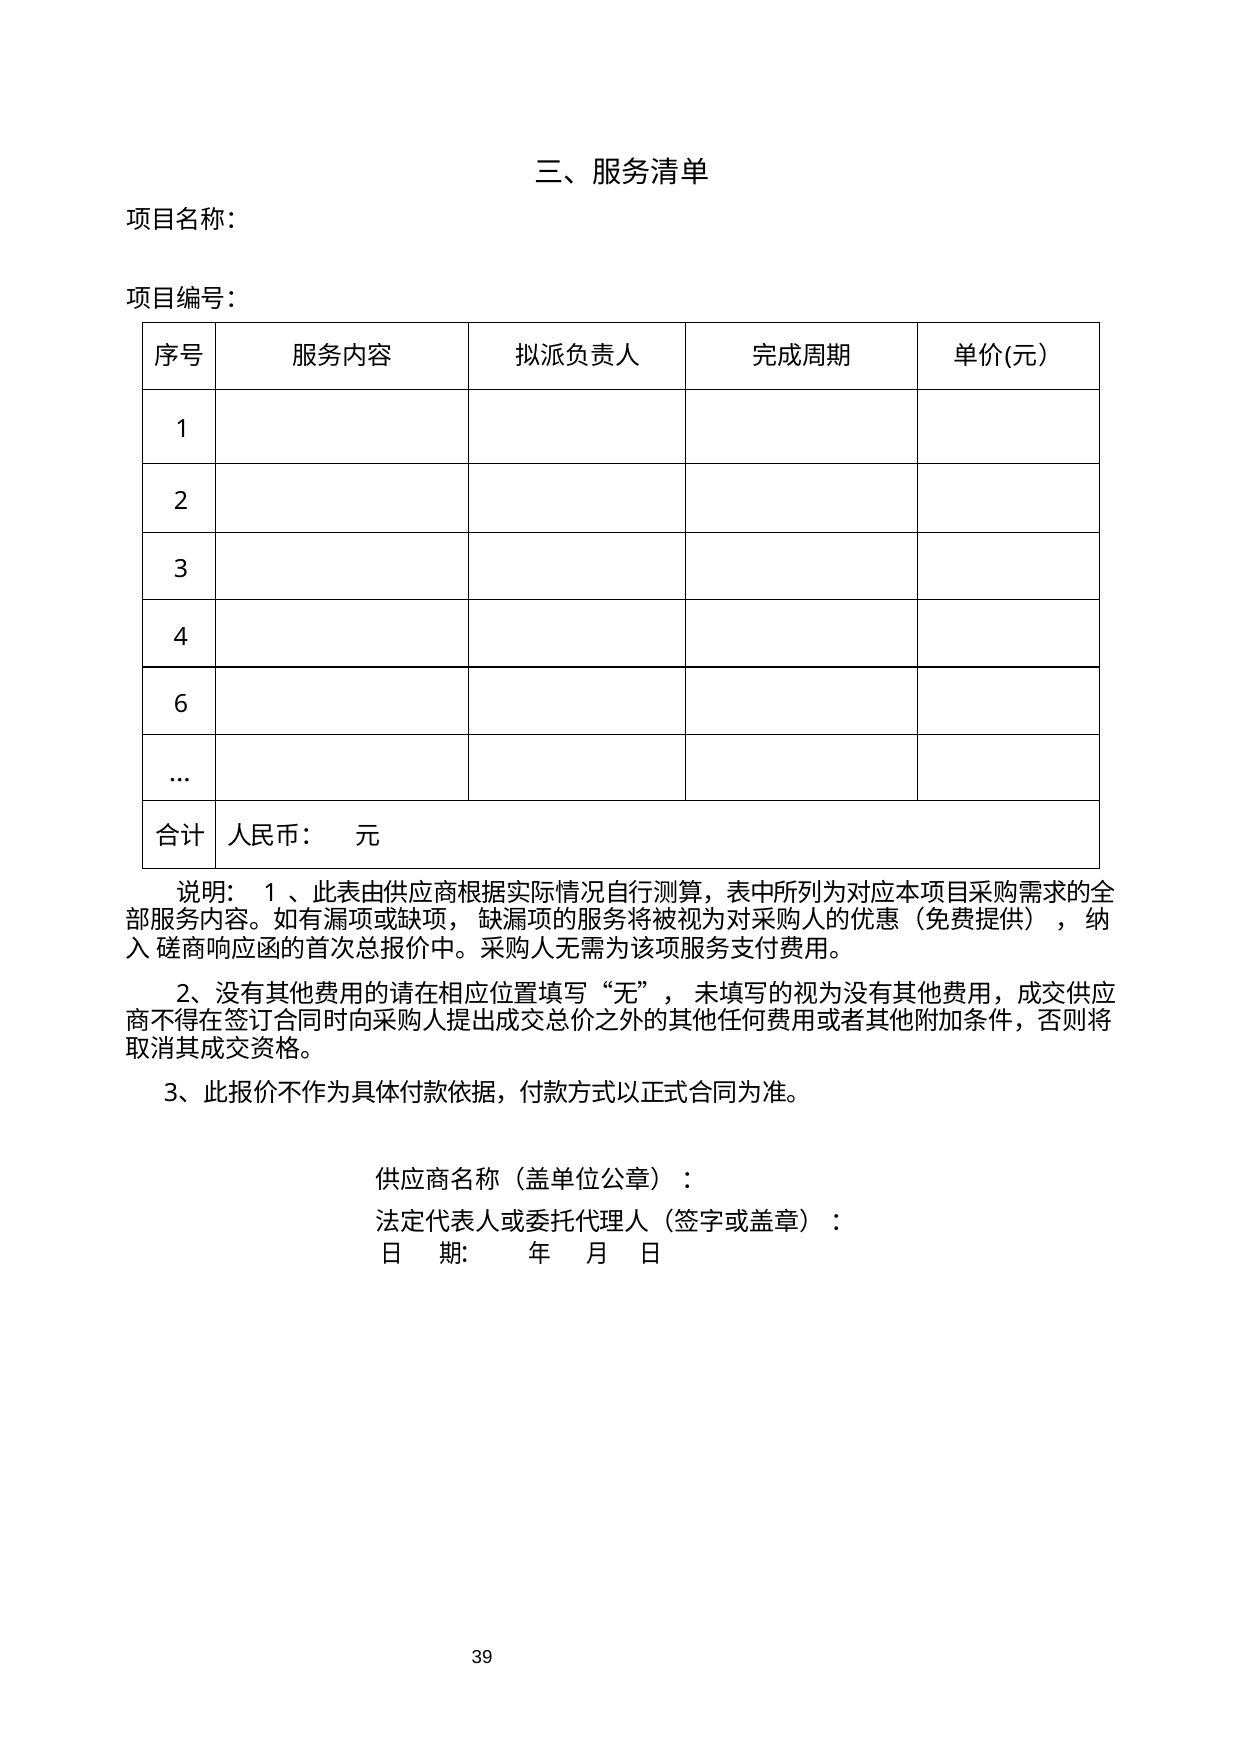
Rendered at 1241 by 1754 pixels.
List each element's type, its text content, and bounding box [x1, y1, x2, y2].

table_header 完成周期 [686, 323, 917, 389]
table_cell 2 [143, 464, 215, 532]
table_cell [216, 600, 468, 666]
table_cell [469, 735, 685, 800]
table_cell [216, 390, 468, 462]
table_cell [469, 600, 685, 666]
table_cell [469, 464, 685, 532]
table_cell [686, 735, 917, 800]
table_cell [686, 533, 917, 599]
table_cell [686, 600, 917, 666]
table_cell [686, 464, 917, 532]
text 法定代表人或委托代理人（签字或盖章） ： [125, 1203, 1117, 1237]
text 三、服务清单 [125, 157, 1117, 189]
table_cell [918, 464, 1099, 532]
table_cell [469, 533, 685, 599]
text 2、没有其他费用的请在相应位置填写“无”， 未填写的视为没有其他费用，成交供应商不得在签订合同时向采购人提出成交总价之外的其他任何费用或者其他附加条件，否则将取消其成交资格。 [125, 979, 1117, 1065]
table_cell [216, 533, 468, 599]
table_cell 人民币： 元 [216, 801, 1099, 868]
table_cell [686, 668, 917, 733]
table_cell [469, 390, 685, 462]
table_cell 4 [143, 600, 215, 666]
table_header 单价(元） [918, 323, 1099, 389]
text 3、此报价不作为具体付款依据，付款方式以正式合同为准。 [125, 1080, 1117, 1107]
table_cell [686, 390, 917, 462]
table_cell [216, 735, 468, 800]
table_cell [918, 735, 1099, 800]
table_cell [918, 533, 1099, 599]
table_cell 合计 [143, 801, 215, 868]
text 说明： 1 、此表由供应商根据实际情况自行测算，表中所列为对应本项目采购需求的全 部服务内容。如有漏项或缺项， 缺漏项的服务将被视为对采购人的优惠（免费提供） ， 纳入 磋商响应函的首次总报价中。采购人无需为该项服务支付费用。 [125, 879, 1117, 965]
table_cell … [143, 735, 215, 800]
table_cell [918, 668, 1099, 733]
table_header 序号 [143, 323, 215, 389]
table_cell [918, 600, 1099, 666]
text 项目编号： [125, 283, 1117, 314]
table_header 服务内容 [216, 323, 468, 389]
table_cell [216, 668, 468, 733]
table_cell 3 [143, 533, 215, 599]
table_cell [469, 668, 685, 733]
table_cell 6 [143, 668, 215, 733]
table_cell 1 [143, 390, 215, 462]
text 项目名称： [125, 218, 1117, 283]
table_cell [918, 390, 1099, 462]
text 日 期： 年 月 日 [125, 1237, 1117, 1268]
text 供应商名称（盖单位公章） ： [125, 1167, 1117, 1194]
table_cell [216, 464, 468, 532]
table_header 拟派负责人 [469, 323, 685, 389]
